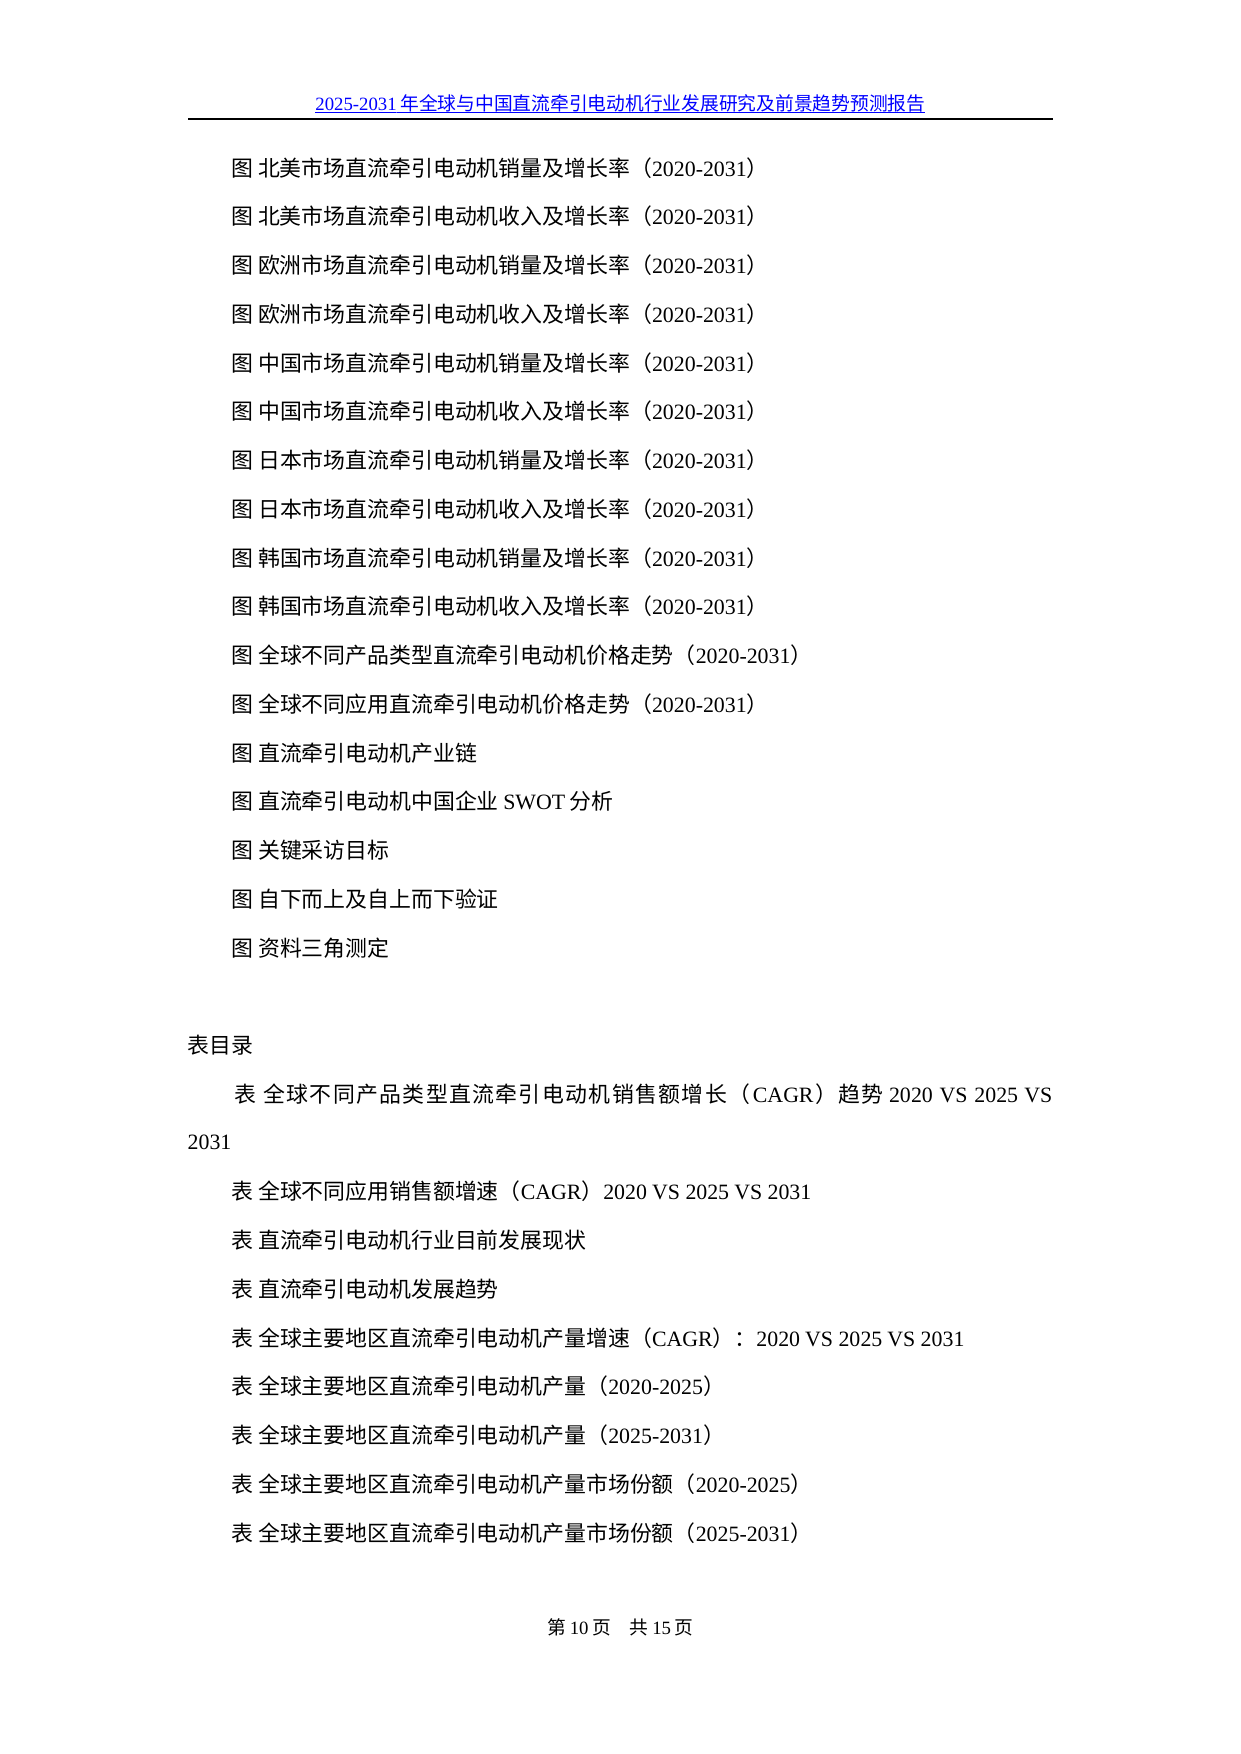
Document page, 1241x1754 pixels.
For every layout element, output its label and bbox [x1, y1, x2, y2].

text [187, 150, 1053, 1548]
